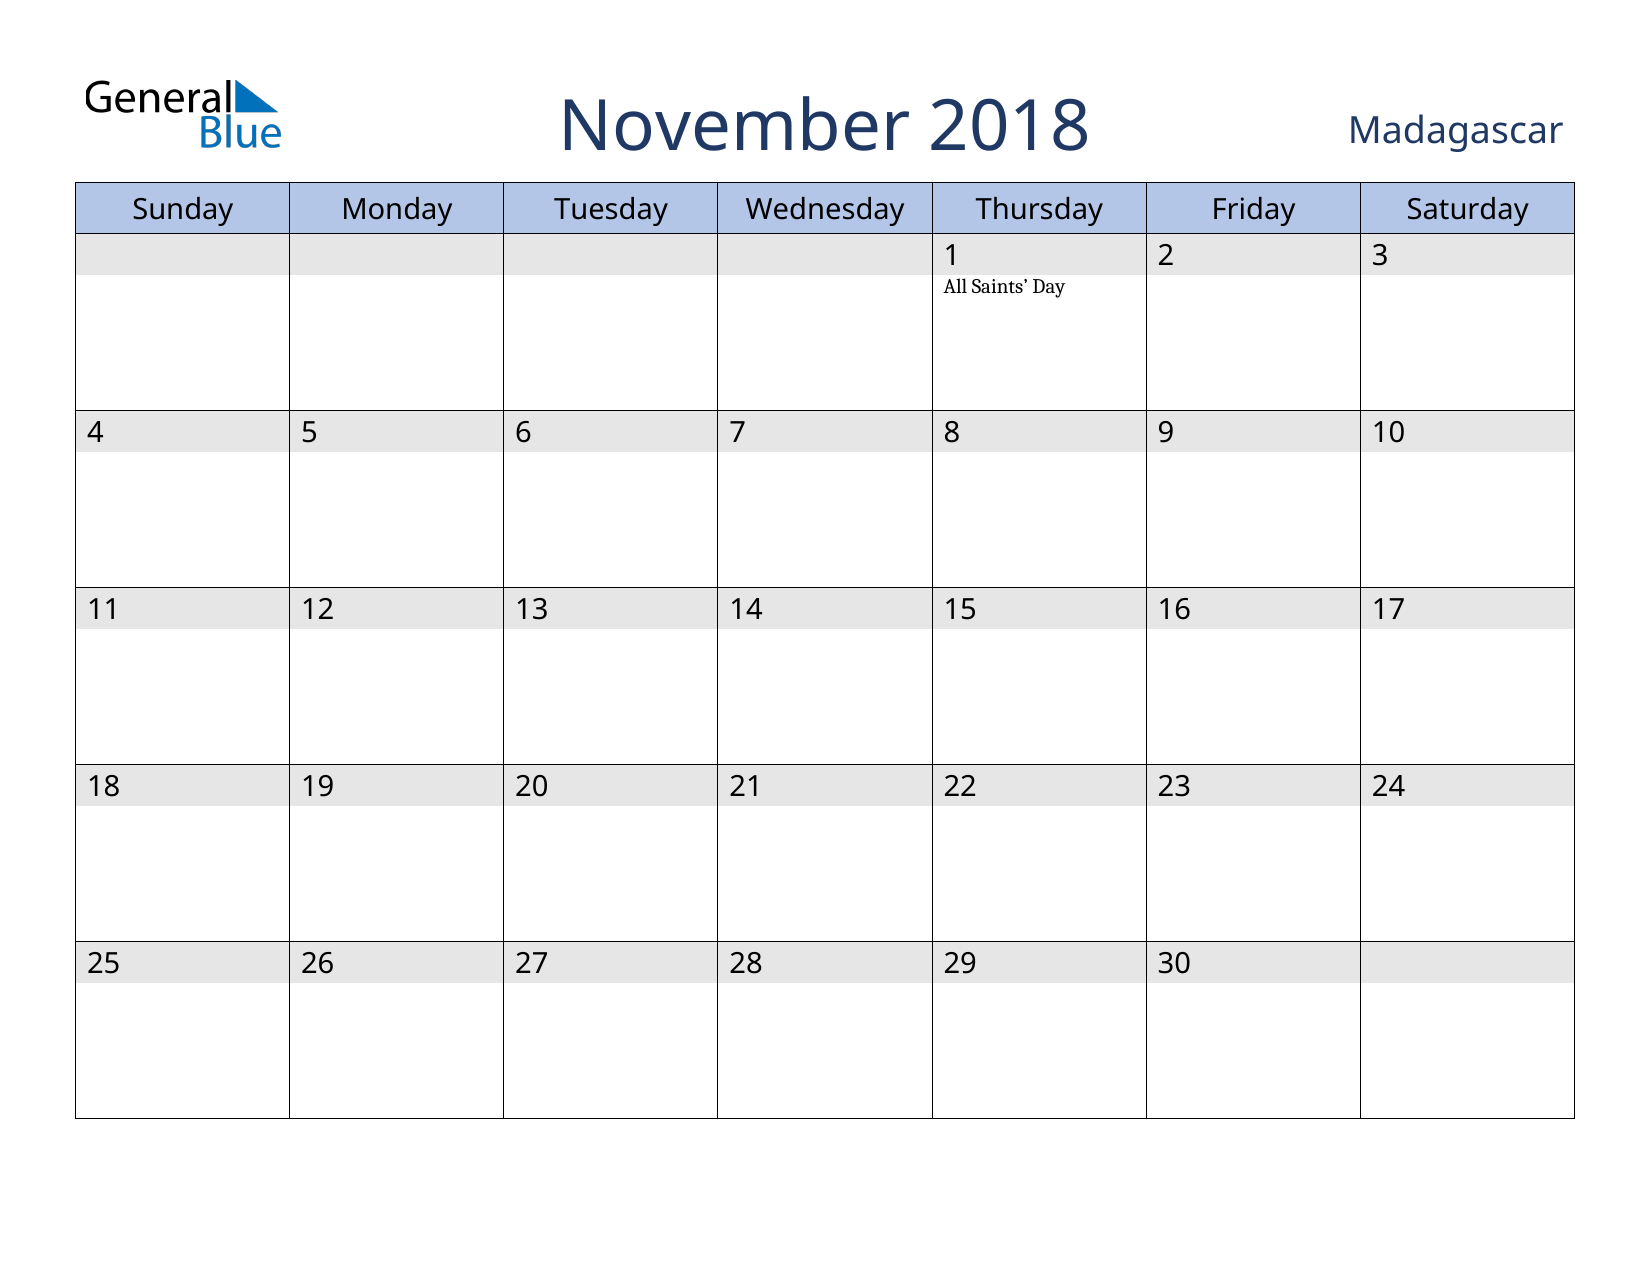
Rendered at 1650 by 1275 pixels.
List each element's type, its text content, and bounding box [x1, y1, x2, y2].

table_cell [718, 983, 932, 1118]
table_cell [1147, 806, 1360, 941]
table_cell 30 [1147, 942, 1360, 983]
table_header [76, 75, 503, 182]
table_cell [933, 629, 1146, 764]
table_cell 2 [1147, 234, 1360, 275]
table_cell 27 [504, 942, 717, 983]
table_cell Thursday [933, 183, 1146, 233]
table_cell 6 [504, 411, 717, 452]
table_cell 23 [1147, 765, 1360, 806]
table_cell [76, 806, 289, 941]
table_cell [504, 275, 717, 410]
table_cell All Saints’ Day [933, 275, 1146, 410]
table_cell 10 [1361, 411, 1574, 452]
table_cell [76, 983, 289, 1118]
table_cell 28 [718, 942, 932, 983]
table_cell [718, 275, 932, 410]
table_cell [290, 275, 503, 410]
table_cell [1361, 275, 1574, 410]
table_cell 26 [290, 942, 503, 983]
table_cell 1 [933, 234, 1146, 275]
table_cell 18 [76, 765, 289, 806]
table_cell 13 [504, 588, 717, 629]
table_cell Sunday [76, 183, 289, 233]
table_cell [1361, 983, 1574, 1118]
table_cell 5 [290, 411, 503, 452]
table_cell 15 [933, 588, 1146, 629]
table_cell [1361, 629, 1574, 764]
table_cell 25 [76, 942, 289, 983]
table_cell [76, 629, 289, 764]
table_cell [718, 629, 932, 764]
table_cell 20 [504, 765, 717, 806]
table_cell [933, 983, 1146, 1118]
table_cell [76, 234, 289, 275]
table_cell [290, 806, 503, 941]
table_cell [1147, 452, 1360, 587]
table_cell [1147, 629, 1360, 764]
table_cell [76, 452, 289, 587]
table_cell [1361, 942, 1574, 983]
table_cell 12 [290, 588, 503, 629]
table_cell 24 [1361, 765, 1574, 806]
table_cell [290, 629, 503, 764]
table_cell 11 [76, 588, 289, 629]
table_cell 9 [1147, 411, 1360, 452]
table_cell 16 [1147, 588, 1360, 629]
table_cell 7 [718, 411, 932, 452]
table_cell Monday [290, 183, 503, 233]
table_cell [1147, 983, 1360, 1118]
table_cell [504, 806, 717, 941]
table_cell 8 [933, 411, 1146, 452]
table_cell Saturday [1361, 183, 1574, 233]
picture [86, 80, 281, 148]
table_cell [933, 806, 1146, 941]
table_cell 29 [933, 942, 1146, 983]
table_cell [1361, 452, 1574, 587]
table_cell Tuesday [504, 183, 717, 233]
table_cell [290, 983, 503, 1118]
table_cell 3 [1361, 234, 1574, 275]
table_cell 19 [290, 765, 503, 806]
table_cell [718, 806, 932, 941]
table_cell [718, 452, 932, 587]
table_cell [504, 629, 717, 764]
table_cell 14 [718, 588, 932, 629]
table_cell 21 [718, 765, 932, 806]
table_cell [718, 234, 932, 275]
table_header Madagascar [1146, 75, 1574, 182]
table_cell [290, 234, 503, 275]
table_cell [504, 452, 717, 587]
table_cell [290, 452, 503, 587]
table_cell 4 [76, 411, 289, 452]
table_cell [76, 275, 289, 410]
table_cell Wednesday [718, 183, 932, 233]
table_cell [504, 234, 717, 275]
table_header November 2018 [504, 75, 1146, 182]
table_cell [1147, 275, 1360, 410]
table_cell [1361, 806, 1574, 941]
table_cell Friday [1147, 183, 1360, 233]
table_cell 22 [933, 765, 1146, 806]
table_cell 17 [1361, 588, 1574, 629]
table_cell [504, 983, 717, 1118]
table_cell [933, 452, 1146, 587]
